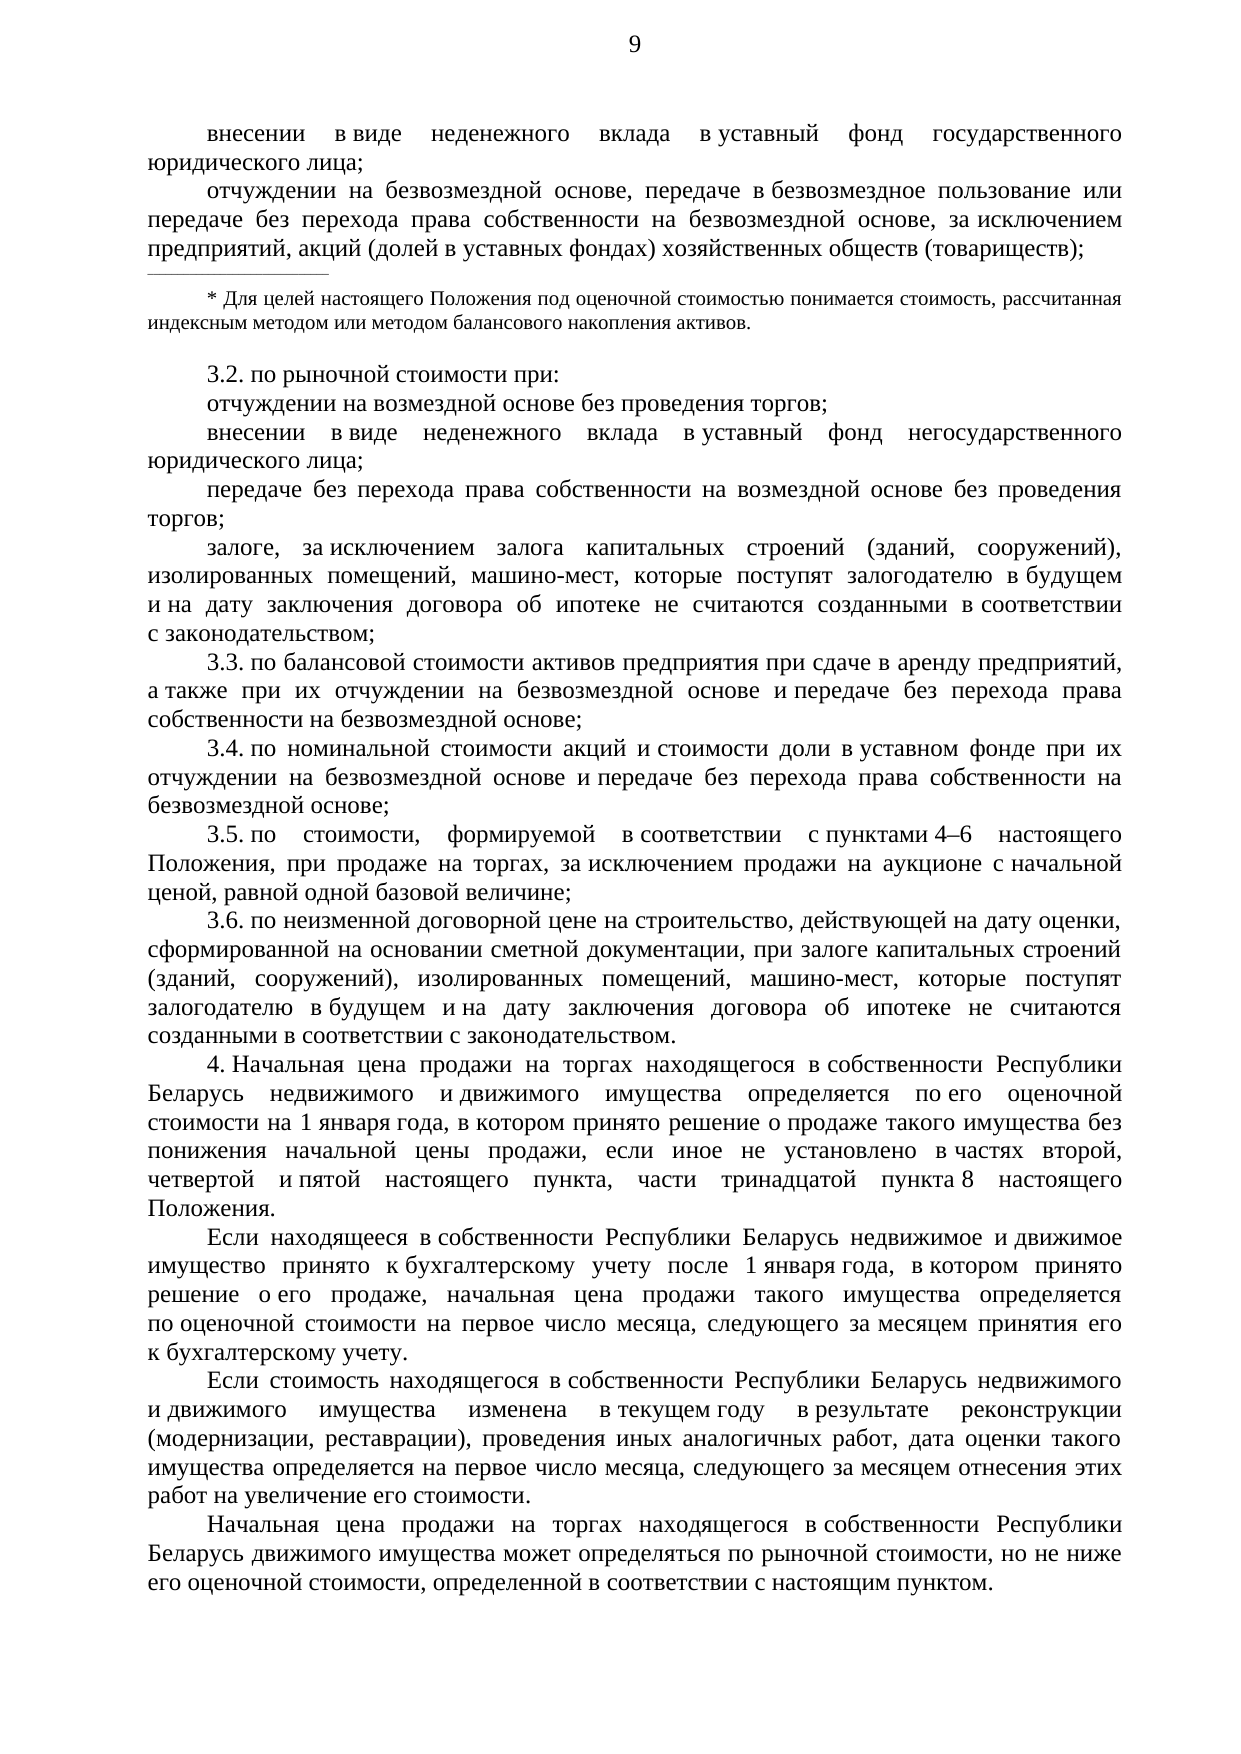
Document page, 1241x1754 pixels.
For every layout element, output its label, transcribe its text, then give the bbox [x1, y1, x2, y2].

text залоге, за исключением залога капитальных строений (зданий, сооружений), изолированных помещений, машино-мест, которые поступят залогодателю в будущем и на дату заключения договора об ипотеке не считаются созданными в соответствии с законодательством; [147, 532, 1122, 647]
text Если стоимость находящегося в собственности Республики Беларусь недвижимого и движимого имущества изменена в текущем году в результате реконструкции (модернизации, реставрации), проведения иных аналогичных работ, дата оценки такого имущества определяется на первое число месяца, следующего за месяцем отнесения этих работ на увеличение его стоимости. [147, 1365, 1122, 1509]
text Если находящееся в собственности Республики Беларусь недвижимое и движимое имущество принято к бухгалтерскому учету после 1 января года, в котором принято решение о его продаже, начальная цена продажи такого имущества определяется по оценочной стоимости на первое число месяца, следующего за месяцем принятия его к бухгалтерскому учету. [147, 1222, 1122, 1365]
text внесении в виде неденежного вклада в уставный фонд негосударственного юридического лица; [147, 417, 1122, 474]
text ______________________________ [147, 262, 1122, 286]
text * Для целей настоящего Положения под оценочной стоимостью понимается стоимость, рассчитанная индексным методом или методом балансового накопления активов. [147, 286, 1122, 334]
text 3.4. по номинальной стоимости акций и стоимости доли в уставном фонде при их отчуждении на безвозмездной основе и передаче без перехода права собственности на безвозмездной основе; [147, 733, 1122, 819]
text внесении в виде неденежного вклада в уставный фонд государственного юридического лица; [147, 118, 1122, 176]
text 4. Начальная цена продажи на торгах находящегося в собственности Республики Беларусь недвижимого и движимого имущества определяется по его оценочной стоимости на 1 января года, в котором принято решение о продаже такого имущества без понижения начальной цены продажи, если иное не установлено в частях второй, четвертой и пятой настоящего пункта, части тринадцатой пункта 8 настоящего Положения. [147, 1049, 1122, 1222]
text передаче без перехода права собственности на возмездной основе без проведения торгов; [147, 474, 1122, 532]
text Начальная цена продажи на торгах находящегося в собственности Республики Беларусь движимого имущества может определяться по рыночной стоимости, но не ниже его оценочной стоимости, определенной в соответствии с настоящим пунктом. [147, 1509, 1122, 1595]
text 3.5. по стоимости, формируемой в соответствии с пунктами 4–6 настоящего Положения, при продаже на торгах, за исключением продажи на аукционе с начальной ценой, равной одной базовой величине; [147, 819, 1122, 905]
text 3.2. по рыночной стоимости при: [147, 359, 1122, 388]
text 3.6. по неизменной договорной цене на строительство, действующей на дату оценки, сформированной на основании сметной документации, при залоге капитальных строений (зданий, сооружений), изолированных помещений, машино-мест, которые поступят залогодателю в будущем и на дату заключения договора об ипотеке не считаются созданными в соответствии с законодательством. [147, 905, 1122, 1049]
text 3.3. по балансовой стоимости активов предприятия при сдаче в аренду предприятий, а также при их отчуждении на безвозмездной основе и передаче без перехода права собственности на безвозмездной основе; [147, 647, 1122, 733]
text отчуждении на возмездной основе без проведения торгов; [147, 388, 1122, 417]
text отчуждении на безвозмездной основе, передаче в безвозмездное пользование или передаче без перехода права собственности на безвозмездной основе, за исключением предприятий, акций (долей в уставных фондах) хозяйственных обществ (товариществ); [147, 176, 1122, 262]
